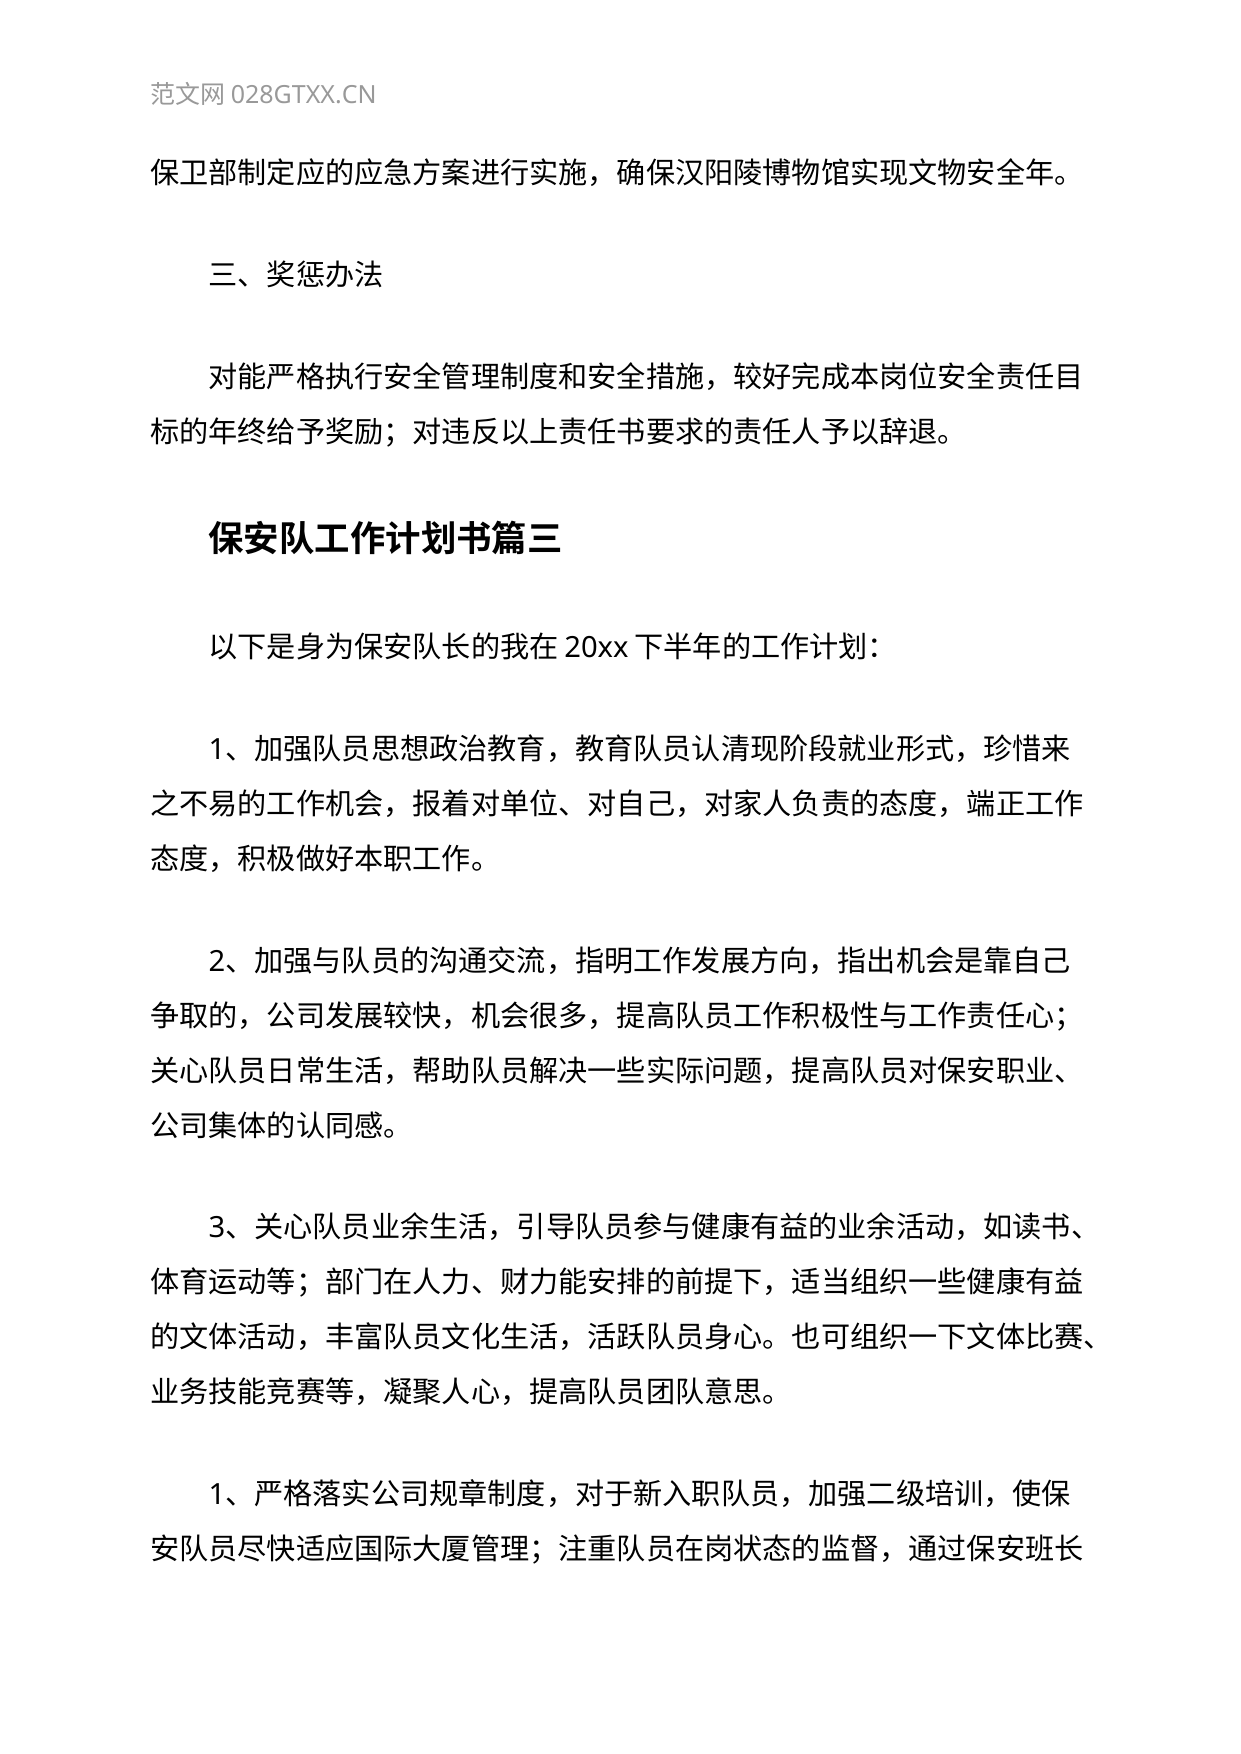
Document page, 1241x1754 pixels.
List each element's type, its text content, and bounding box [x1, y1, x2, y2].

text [150, 150, 1090, 192]
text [150, 1470, 1090, 1568]
text 3、关心队员业余生活，引导队员参与健康有益的业余活动，如读书、体育运动等；部门在人力、财力能安排的前提下，适当组织一些健康有益的文体活动，丰富队员文化生活，活跃队员身心。也可组织一下文体比赛、业务技能竞赛等，凝聚人心，提高队员团队意思。 [150, 1204, 1090, 1411]
text 保安队工作计划书篇三 [150, 510, 1090, 561]
text 对能严格执行安全管理制度和安全措施，较好完成本岗位安全责任目标的年终给予奖励；对违反以上责任书要求的责任人予以辞退。 [150, 353, 1090, 451]
text 三、奖惩办法 [150, 252, 1090, 294]
text 以下是身为保安队长的我在20xx下半年的工作计划： [150, 624, 1090, 666]
text 2、加强与队员的沟通交流，指明工作发展方向，指出机会是靠自己争取的，公司发展较快，机会很多，提高队员工作积极性与工作责任心；关心队员日常生活，帮助队员解决一些实际问题，提高队员对保安职业、公司集体的认同感。 [150, 937, 1090, 1144]
text 1、加强队员思想政治教育，教育队员认清现阶段就业形式，珍惜来之不易的工作机会，报着对单位、对自己，对家人负责的态度，端正工作态度，积极做好本职工作。 [150, 726, 1090, 878]
